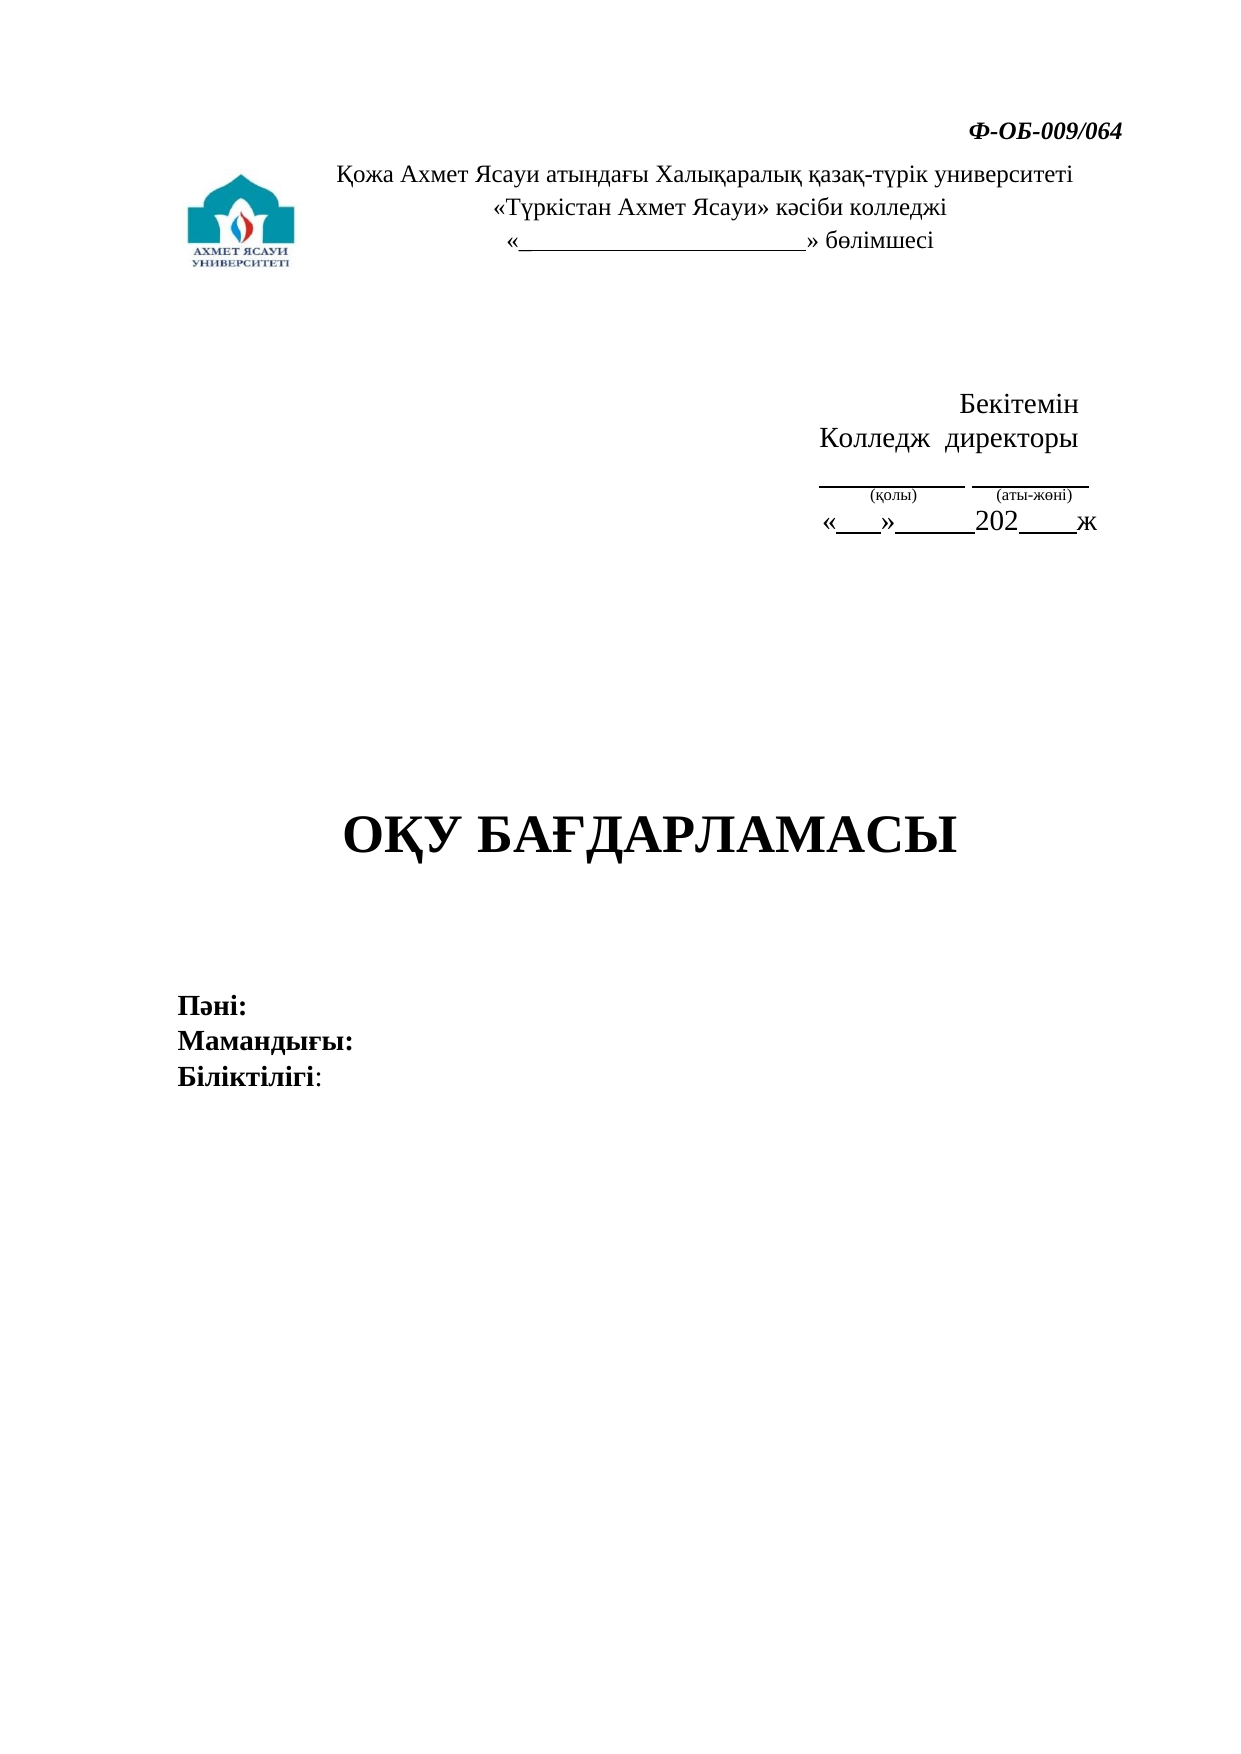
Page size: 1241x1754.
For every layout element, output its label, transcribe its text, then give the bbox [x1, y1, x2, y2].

text Бекітемін [810, 387, 1097, 420]
text Қожа Ахмет Ясауи атындағы Халықаралық қазақ-түрік университеті [336, 159, 1173, 187]
text « » 202 ж [822, 504, 1173, 537]
text (қолы) (аты-жөні) [167, 482, 1072, 504]
text «_ » бөлімшесі [506, 225, 1173, 253]
text Ф-ОБ-009/064 [969, 116, 1173, 144]
title ОҚУ БАҒДАРЛАМАСЫ [220, 802, 1080, 864]
text Пәні: Мамандығы: Біліктілігі: [177, 988, 356, 1092]
text «Түркістан Ахмет Ясауи» кәсіби колледжі [493, 192, 1173, 221]
picture [181, 169, 300, 271]
text Колледж директоры [817, 420, 1080, 454]
